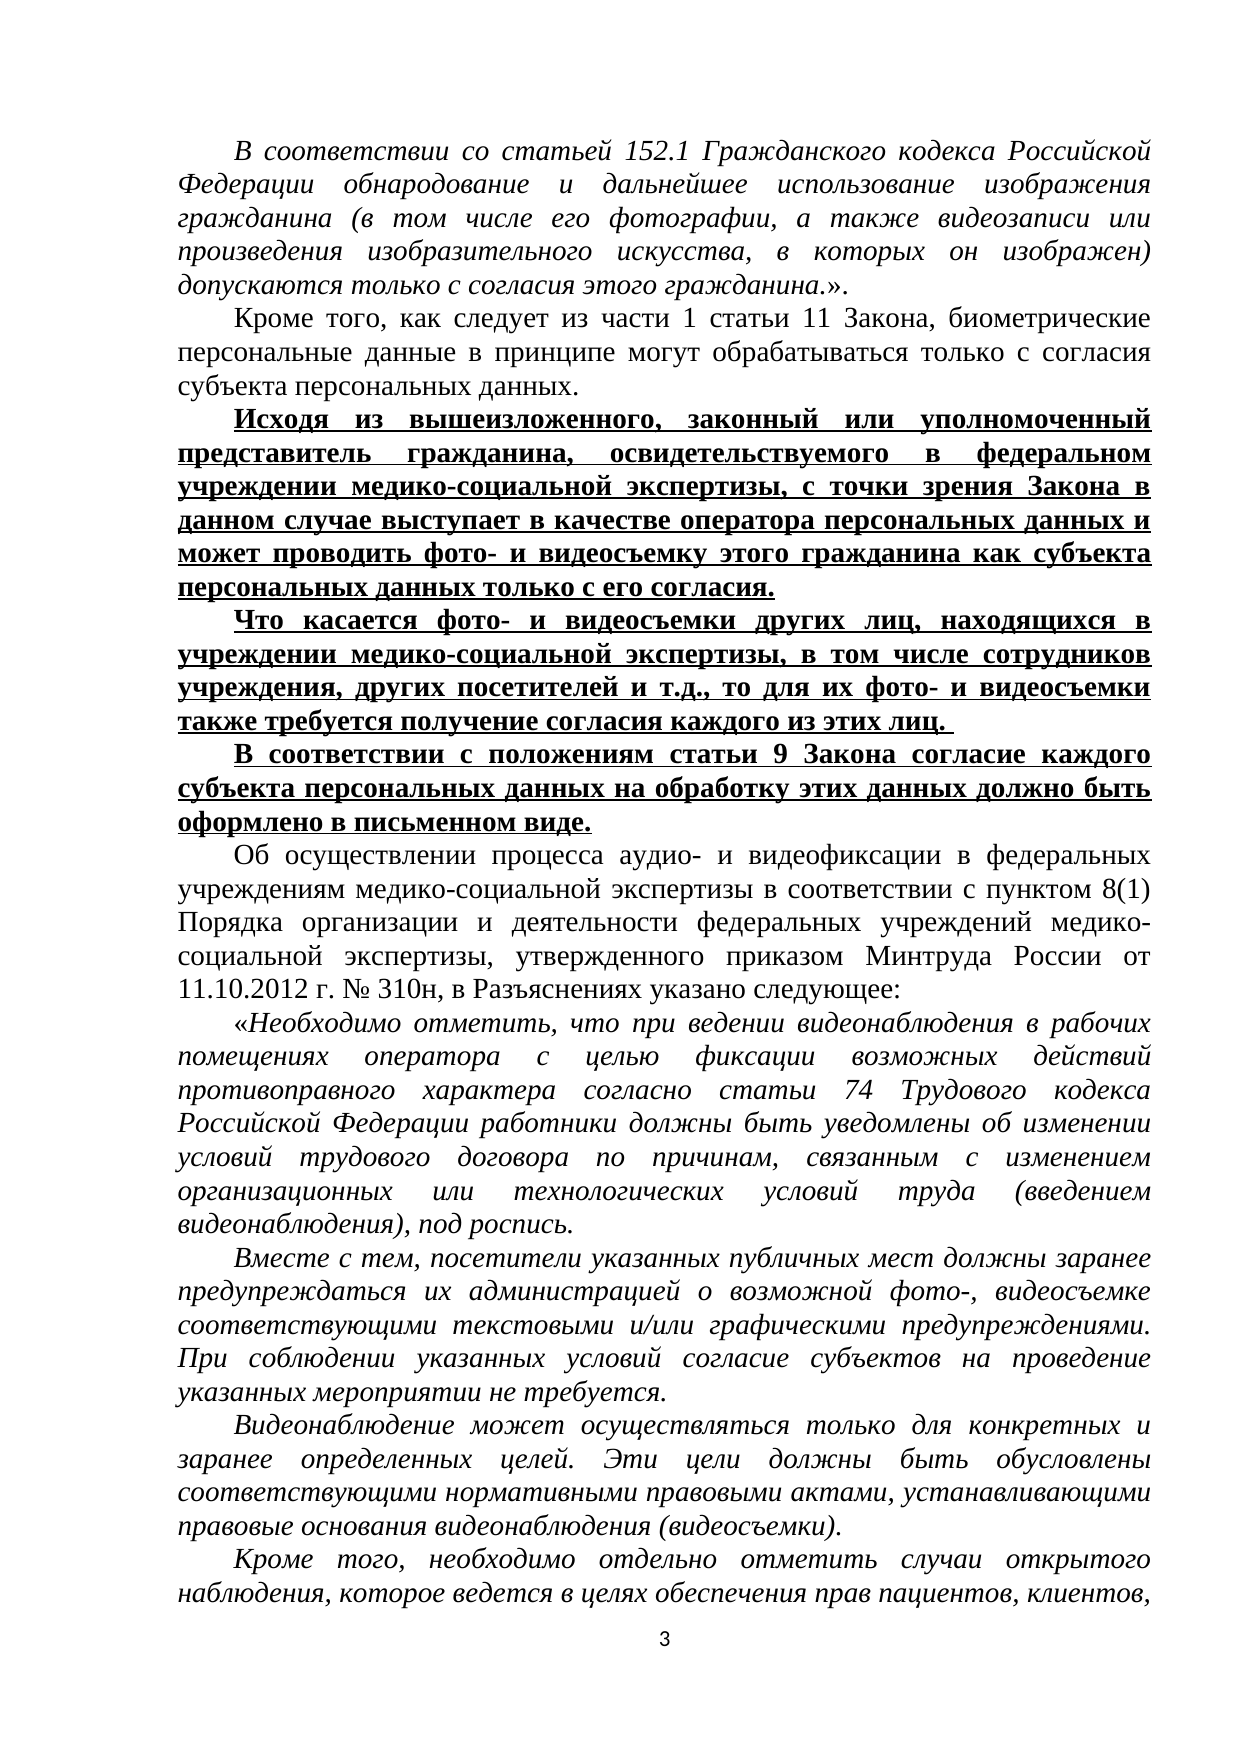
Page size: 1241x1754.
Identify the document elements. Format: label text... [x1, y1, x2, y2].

text «Необходимо отметить, что при ведении видеонаблюдения в рабочих помещениях оператора с целью фиксации возможных действий противоправного характера согласно статьи 74 Трудового кодекса Российской Федерации работники должны быть уведомлены об изменении условий трудового договора по причинам, связанным с изменением организационных или технологических условий труда (введением видеонаблюдения), под роспись. [177, 1005, 1152, 1240]
text В соответствии с положениям статьи 9 Закона согласие каждого субъекта персональных данных на обработку этих данных должно быть оформлено в письменном виде. [177, 800, 1152, 837]
text Вместе с тем, посетители указанных публичных мест должны заранее предупреждаться их администрацией о возможной фото-, видеосъемке соответствующими текстовыми и/или графическими предупреждениями. При соблюдении указанных условий согласие субъектов на проведение указанных мероприятии не требуется. [177, 1240, 1152, 1407]
text Что касается фото- и видеосъемки других лиц, находящихся в учреждении медико-социальной экспертизы, в том числе сотрудников учреждения, других посетителей и т.д., то для их фото- и видеосъемки также требуется получение согласия каждого из этих лиц. [177, 602, 1152, 665]
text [177, 1542, 1152, 1609]
text Исходя из вышеизложенного, законный или уполномоченный представитель гражданина, освидетельствуемого в федеральном учреждении медико-социальной экспертизы, с точки зрения Закона в данном случае выступает в качестве оператора персональных данных и может проводить фото- и видеосъемку этого гражданина как субъекта персональных данных только с его согласия. [177, 465, 1152, 564]
text Кроме того, как следует из части 1 статьи 11 Закона, биометрические персональные данные в принципе могут обрабатываться только с согласия субъекта персональных данных. [177, 301, 1152, 401]
text Об осуществлении процесса аудио- и видеофиксации в федеральных учреждениям медико-социальной экспертизы в соответствии с пунктом 8(1) Порядка организации и деятельности федеральных учреждений медико-социальной экспертизы, утвержденного приказом Минтруда России от 11.10.2012 г. № 310н, в Разъяснениях указано следующее: [177, 837, 1152, 1005]
text Видеонаблюдение может осуществляться только для конкретных и заранее определенных целей. Эти цели должны быть обусловлены соответствующими нормативными правовыми актами, устанавливающими правовые основания видеонаблюдения (видеосъемки). [177, 1407, 1152, 1542]
text Исходя из вышеизложенного, законный или уполномоченный представитель гражданина, освидетельствуемого в федеральном учреждении медико-социальной экспертизы, с точки зрения Закона в данном случае выступает в качестве оператора персональных данных и может проводить фото- и видеосъемку этого гражданина как субъекта персональных данных только с его согласия. [177, 401, 1152, 464]
text В соответствии со статьей 152.1 Гражданского кодекса Российской Федерации обнародование и дальнейшее использование изображения гражданина (в том числе его фотографии, а также видеозаписи или произведения изобразительного искусства, в которых он изображен) допускаются только с согласия этого гражданина.». [177, 133, 1152, 301]
text Что касается фото- и видеосъемки других лиц, находящихся в учреждении медико-социальной экспертизы, в том числе сотрудников учреждения, других посетителей и т.д., то для их фото- и видеосъемки также требуется получение согласия каждого из этих лиц. [177, 666, 1152, 737]
text Исходя из вышеизложенного, законный или уполномоченный представитель гражданина, освидетельствуемого в федеральном учреждении медико-социальной экспертизы, с точки зрения Закона в данном случае выступает в качестве оператора персональных данных и может проводить фото- и видеосъемку этого гражданина как субъекта персональных данных только с его согласия. [177, 565, 1152, 602]
text В соответствии с положениям статьи 9 Закона согласие каждого субъекта персональных данных на обработку этих данных должно быть оформлено в письменном виде. [177, 737, 1152, 799]
